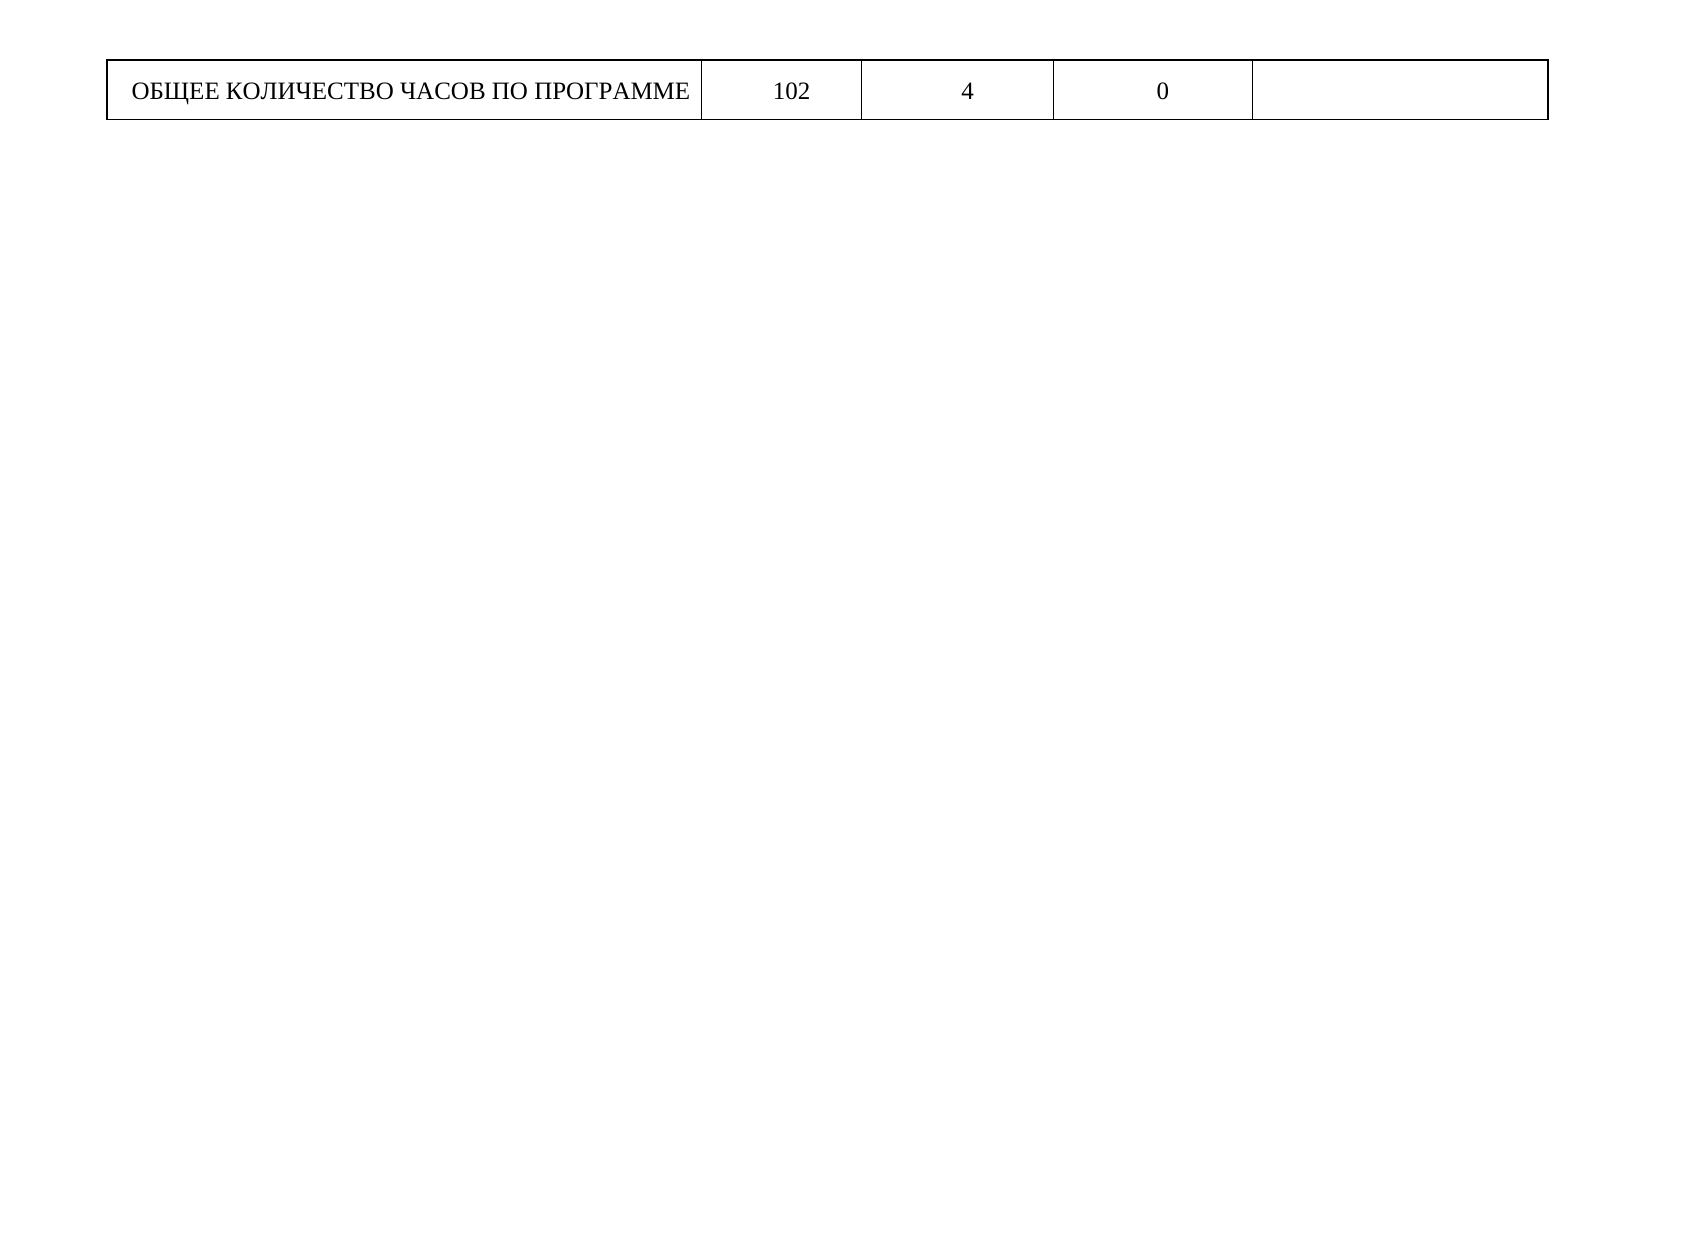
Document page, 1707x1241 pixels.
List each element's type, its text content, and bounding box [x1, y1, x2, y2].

table_cell 0 [1054, 61, 1252, 118]
table_cell [1253, 61, 1547, 118]
table_cell 4 [862, 61, 1053, 118]
table_cell ОБЩЕЕ КОЛИЧЕСТВО ЧАСОВ ПО ПРОГРАММЕ [108, 61, 701, 118]
table_cell 102 [702, 61, 861, 118]
